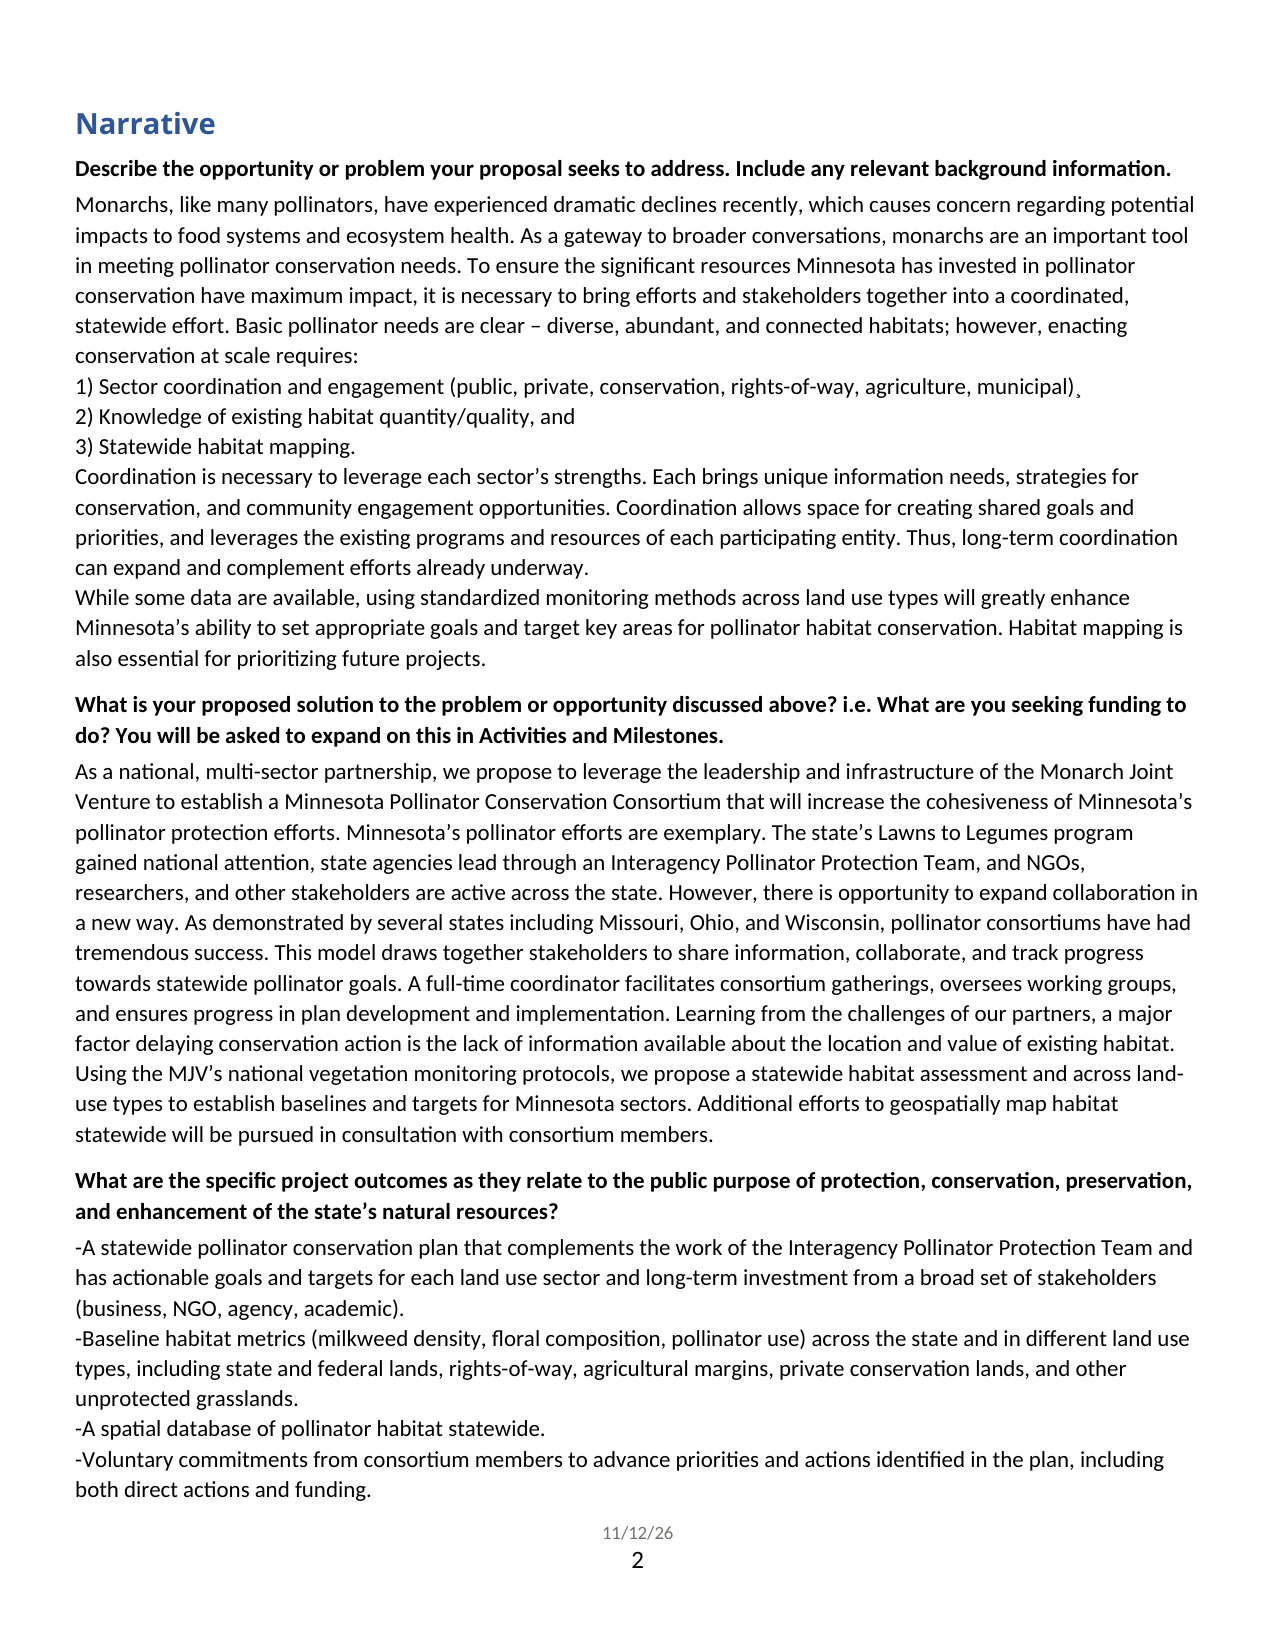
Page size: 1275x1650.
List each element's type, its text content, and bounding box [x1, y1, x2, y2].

text What is your proposed solution to the problem or opportunity discussed above? i.e. What are you seeking funding to do? You will be asked to expand on this in Activities and Milestones. [75, 691, 1200, 749]
text -A statewide pollinator conservation plan that complements the work of the Interagency Pollinator Protection Team and has actionable goals and targets for each land use sector and long-term investment from a broad set of stakeholders (business, NGO, agency, academic). -Baseline habitat metrics (milkweed density, floral composition, pollinator use) across the state and in different land use types, including state and federal lands, rights-of-way, agricultural margins, private conservation lands, and other unprotected grasslands. -A spatial database of pollinator habitat statewide. -Voluntary commitments from consortium members to advance priorities and actions identified in the plan, including both direct actions and funding. [75, 1233, 1200, 1503]
text What are the specific project outcomes as they relate to the public purpose of protection, conservation, preservation, and enhancement of the state’s natural resources? [75, 1167, 1200, 1225]
text As a national, multi-sector partnership, we propose to leverage the leadership and infrastructure of the Monarch Joint Venture to establish a Minnesota Pollinator Conservation Consortium that will increase the cohesiveness of Minnesota’s pollinator protection efforts. Minnesota’s pollinator efforts are exemplary. The state’s Lawns to Legumes program gained national attention, state agencies lead through an Interagency Pollinator Protection Team, and NGOs, researchers, and other stakeholders are active across the state. However, there is opportunity to expand collaboration in a new way. As demonstrated by several states including Missouri, Ohio, and Wisconsin, pollinator consortiums have had tremendous success. This model draws together stakeholders to share information, collaborate, and track progress towards statewide pollinator goals. A full-time coordinator facilitates consortium gatherings, oversees working groups, and ensures progress in plan development and implementation. Learning from the challenges of our partners, a major factor delaying conservation action is the lack of information available about the location and value of existing habitat. Using the MJV’s national vegetation monitoring protocols, we propose a statewide habitat assessment and across land-use types to establish baselines and targets for Minnesota sectors. Additional efforts to geospatially map habitat statewide will be pursued in consultation with consortium members. [75, 757, 1200, 1148]
text Monarchs, like many pollinators, have experienced dramatic declines recently, which causes concern regarding potential impacts to food systems and ecosystem health. As a gateway to broader conversations, monarchs are an important tool in meeting pollinator conservation needs. To ensure the significant resources Minnesota has invested in pollinator conservation have maximum impact, it is necessary to bring efforts and stakeholders together into a coordinated, statewide effort. Basic pollinator needs are clear – diverse, abundant, and connected habitats; however, enacting conservation at scale requires: 1) Sector coordination and engagement (public, private, conservation, rights-of-way, agriculture, municipal)¸ 2) Knowledge of existing habitat quantity/quality, and 3) Statewide habitat mapping. Coordination is necessary to leverage each sector’s strengths. Each brings unique information needs, strategies for conservation, and community engagement opportunities. Coordination allows space for creating shared goals and priorities, and leverages the existing programs and resources of each participating entity. Thus, long-term coordination can expand and complement efforts already underway. While some data are available, using standardized monitoring methods across land use types will greatly enhance Minnesota’s ability to set appropriate goals and target key areas for pollinator habitat conservation. Habitat mapping is also essential for prioritizing future projects. [75, 191, 1200, 672]
text Describe the opportunity or problem your proposal seeks to address. Include any relevant background information. [75, 154, 1200, 182]
subtitle Narrative [75, 103, 1200, 143]
